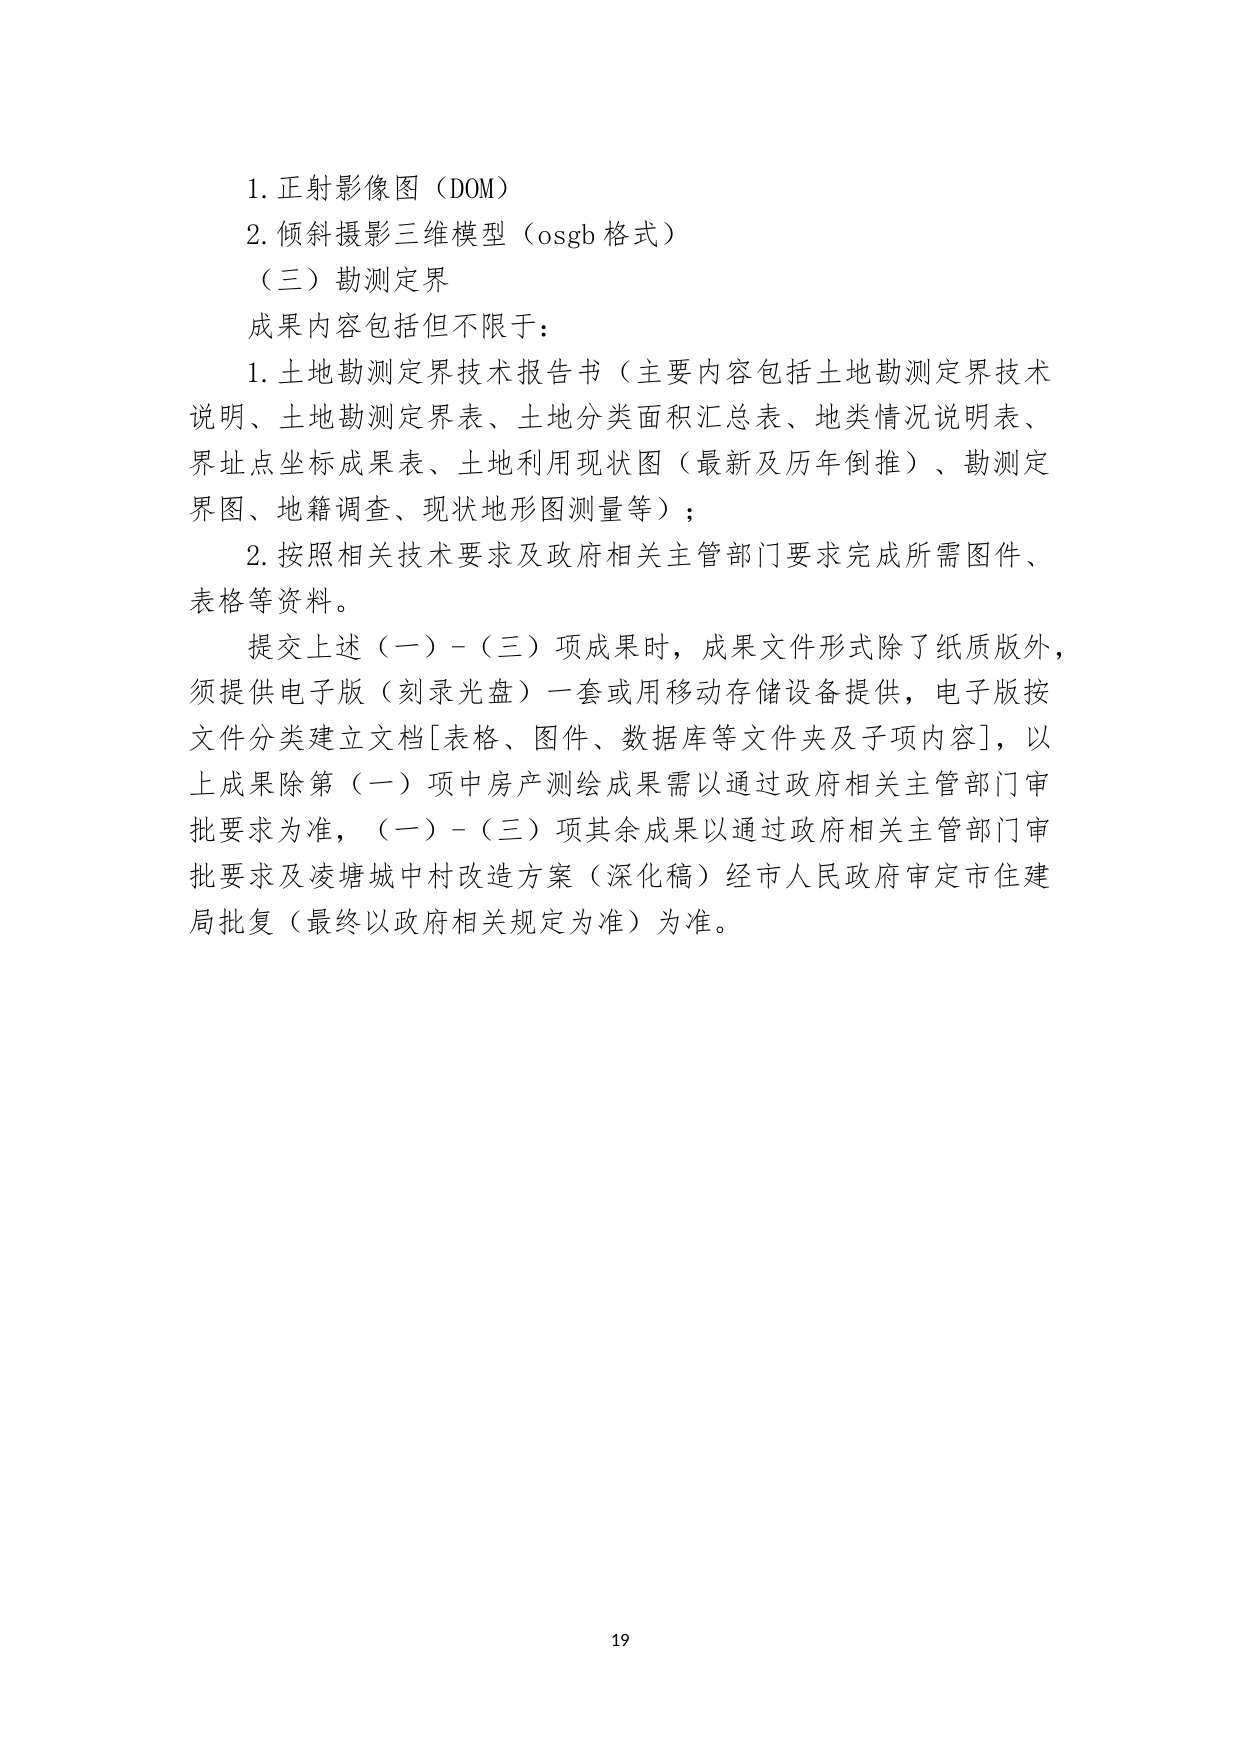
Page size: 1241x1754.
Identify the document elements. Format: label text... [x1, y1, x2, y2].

text 成果内容包括但不限于： [187, 299, 1053, 345]
text 2.按照相关技术要求及政府相关主管部门要求完成所需图件、表格等资料。 [187, 529, 1053, 620]
text 1.正射影像图（DOM） [187, 162, 1053, 208]
text （三）勘测定界 [187, 254, 1053, 299]
text 2.倾斜摄影三维模型（osgb格式） [187, 208, 1053, 254]
text 提交上述（一）-（三）项成果时，成果文件形式除了纸质版外，须提供电子版（刻录光盘）一套或用移动存储设备提供，电子版按文件分类建立文档[表格、图件、数据库等文件夹及子项内容]，以上成果除第（一）项中房产测绘成果需以通过政府相关主管部门审批要求为准，（一）-（三）项其余成果以通过政府相关主管部门审批要求及凌塘城中村改造方案（深化稿）经市人民政府审定市住建局批复（最终以政府相关规定为准）为准。 [187, 620, 1053, 941]
text 1.土地勘测定界技术报告书（主要内容包括土地勘测定界技术说明、土地勘测定界表、土地分类面积汇总表、地类情况说明表、界址点坐标成果表、土地利用现状图（最新及历年倒推）、勘测定界图、地籍调查、现状地形图测量等）； [187, 345, 1053, 529]
